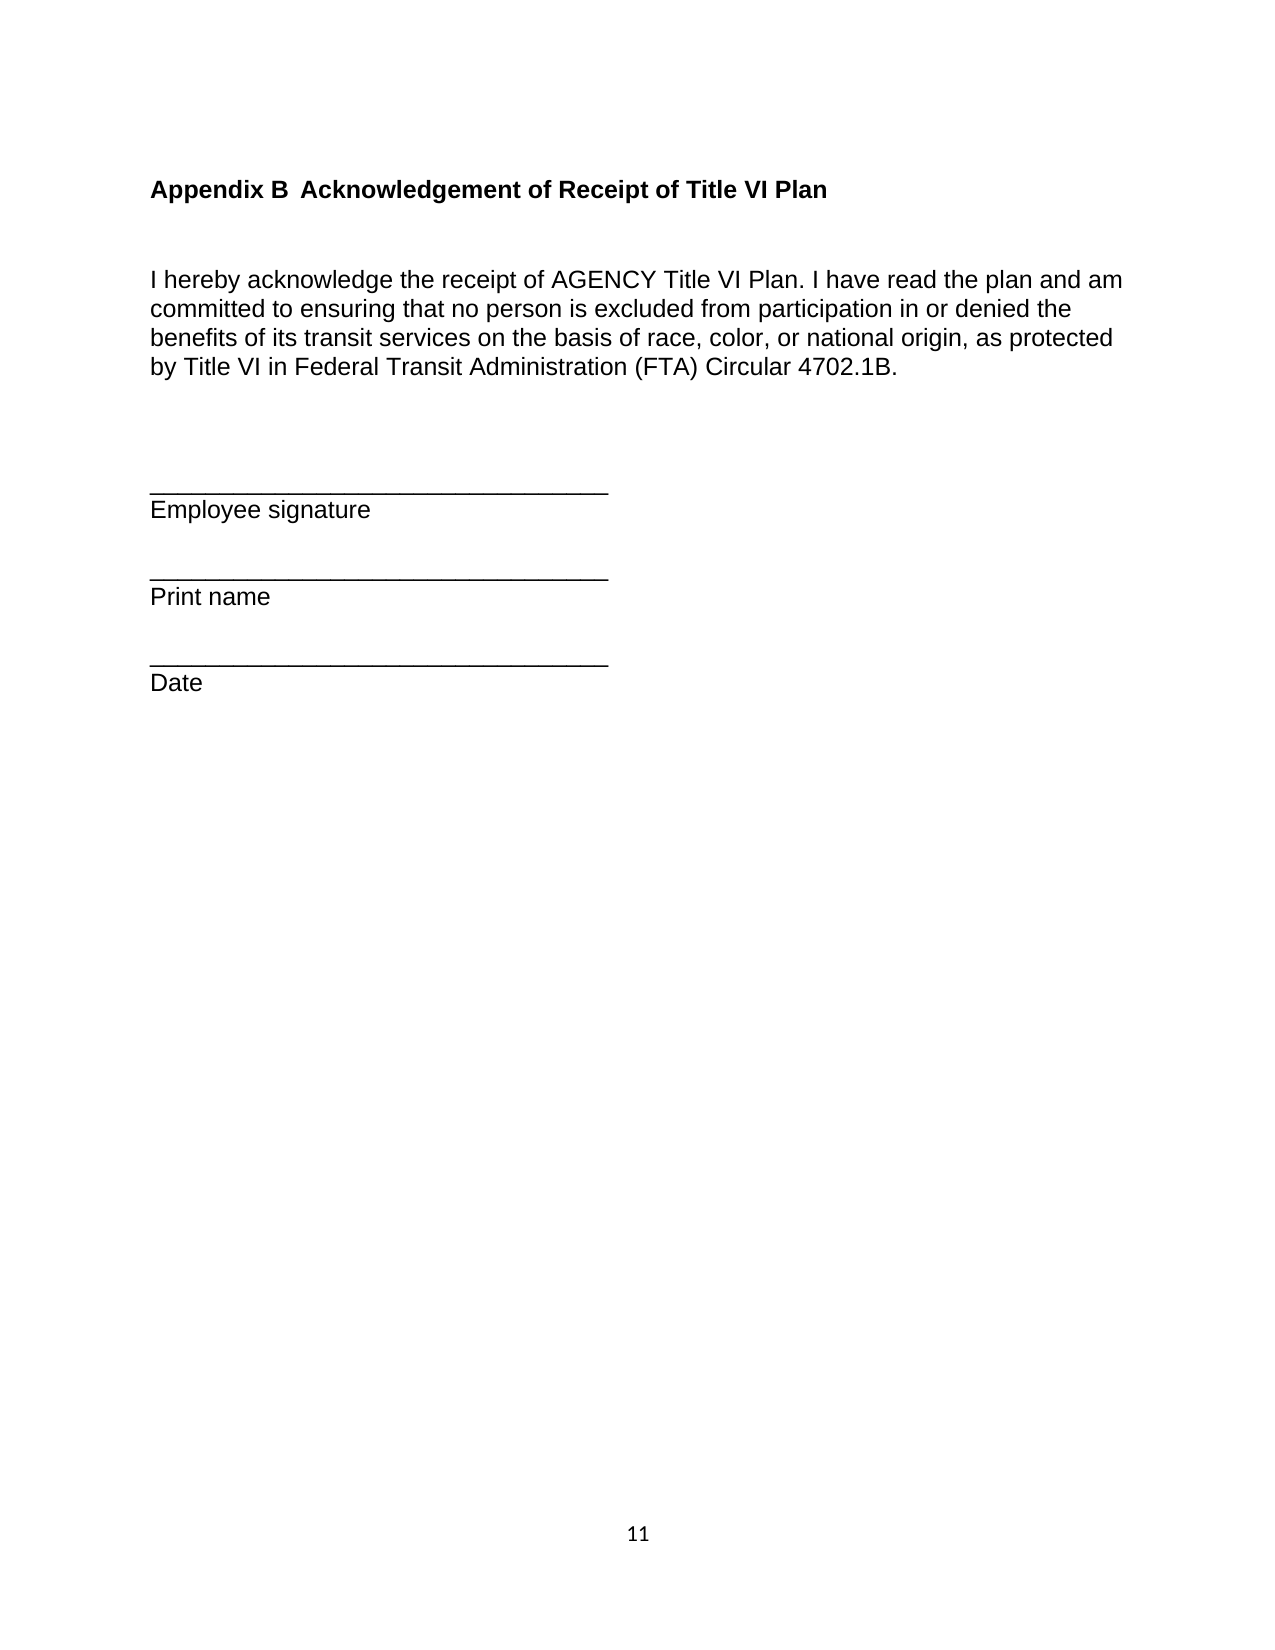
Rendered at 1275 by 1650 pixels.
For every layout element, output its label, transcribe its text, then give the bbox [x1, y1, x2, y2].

subtitle Appendix B Acknowledgement of Receipt of Title VI Plan [150, 175, 1125, 204]
text I hereby acknowledge the receipt of AGENCY Title VI Plan. I have read the plan and am committed to ensuring that no person is excluded from participation in or denied the benefits of its transit services on the basis of race, color, or national origin, as protected by Title VI in Federal Transit Administration (FTA) Circular 4702.1B. [150, 266, 1125, 381]
text Employee signature [150, 496, 1125, 524]
text Date [150, 668, 1125, 697]
text _________________________________ [150, 553, 1125, 582]
text _________________________________ [150, 467, 1125, 496]
text Print name [150, 582, 1125, 611]
text _________________________________ [150, 639, 1125, 668]
